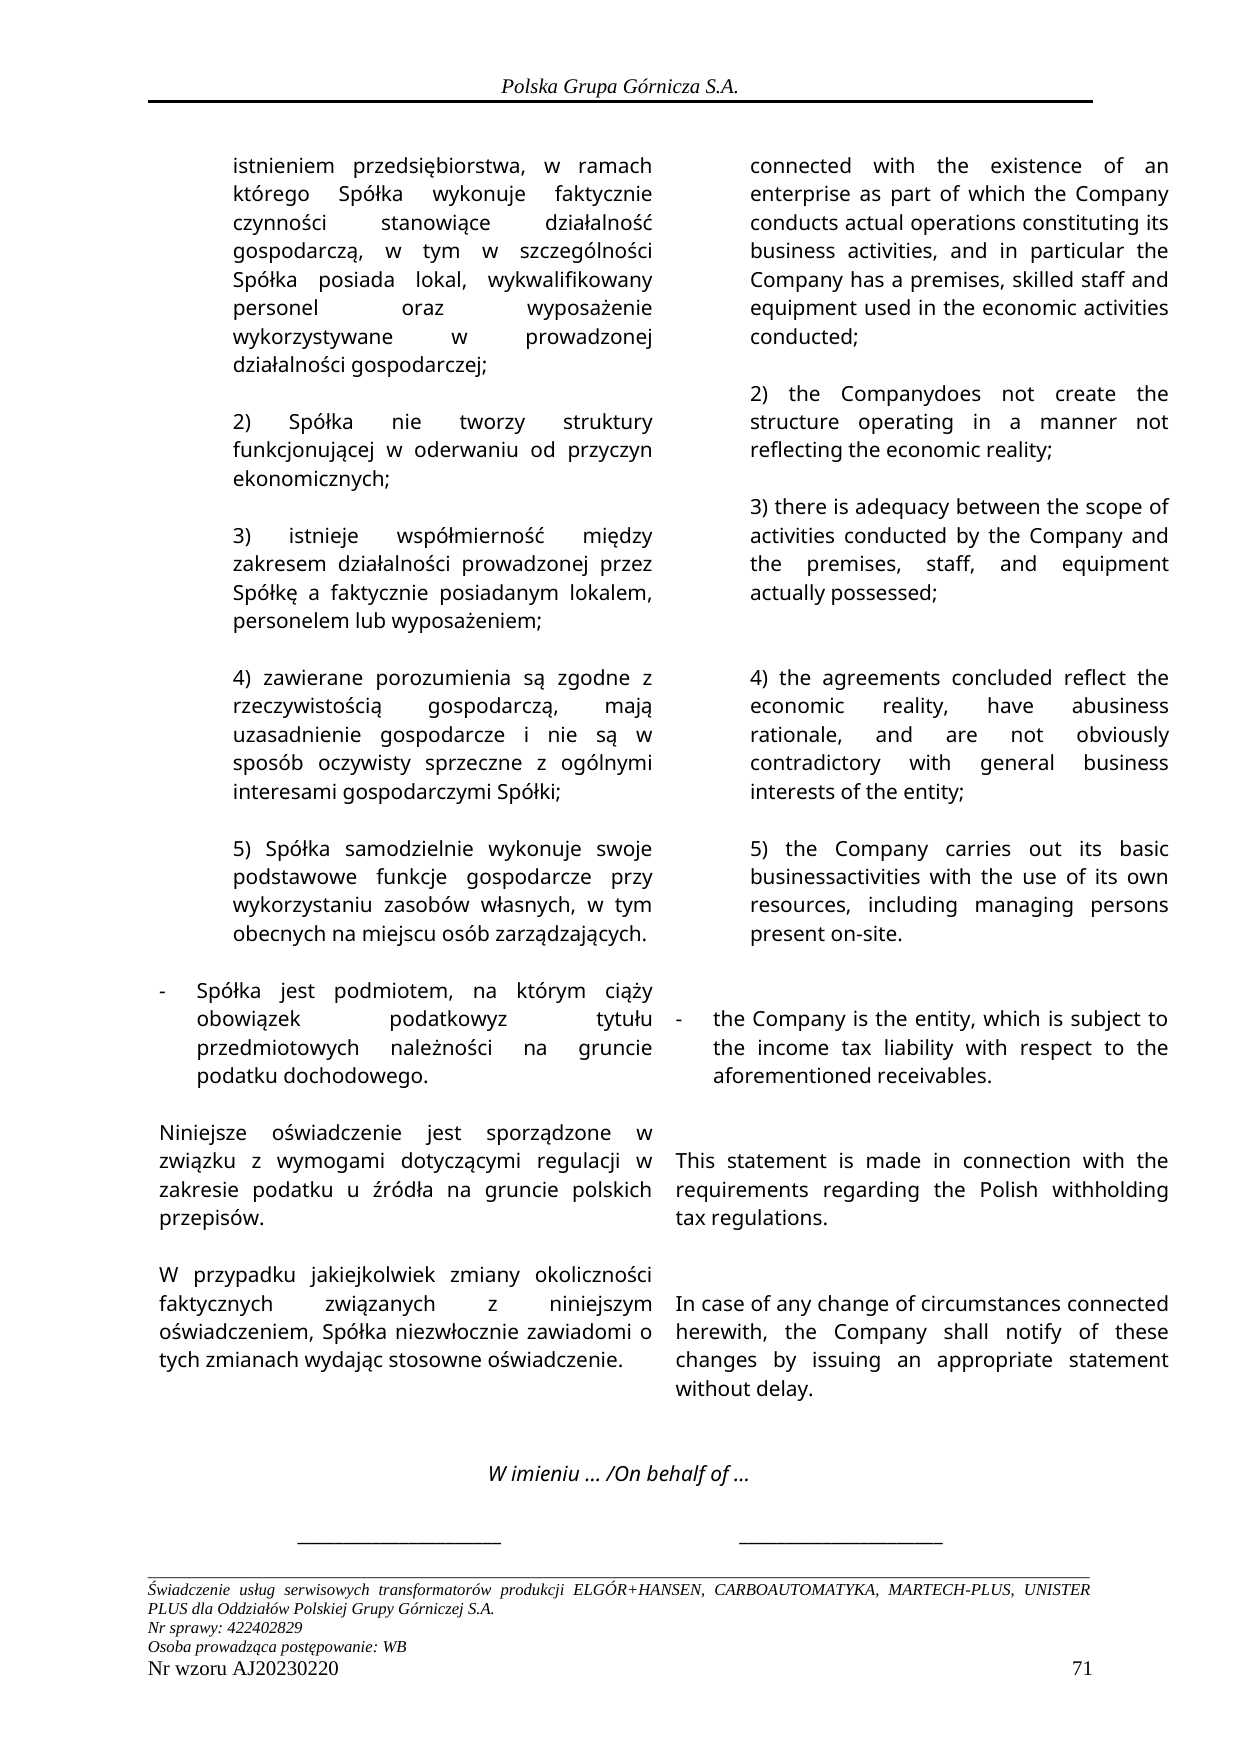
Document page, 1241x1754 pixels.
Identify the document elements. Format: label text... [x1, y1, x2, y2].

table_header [664, 151, 1181, 1431]
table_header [148, 151, 664, 1431]
text W imieniu … /On behalf of … [148, 1459, 1093, 1488]
text ______________________ ______________________ [148, 1519, 1093, 1547]
